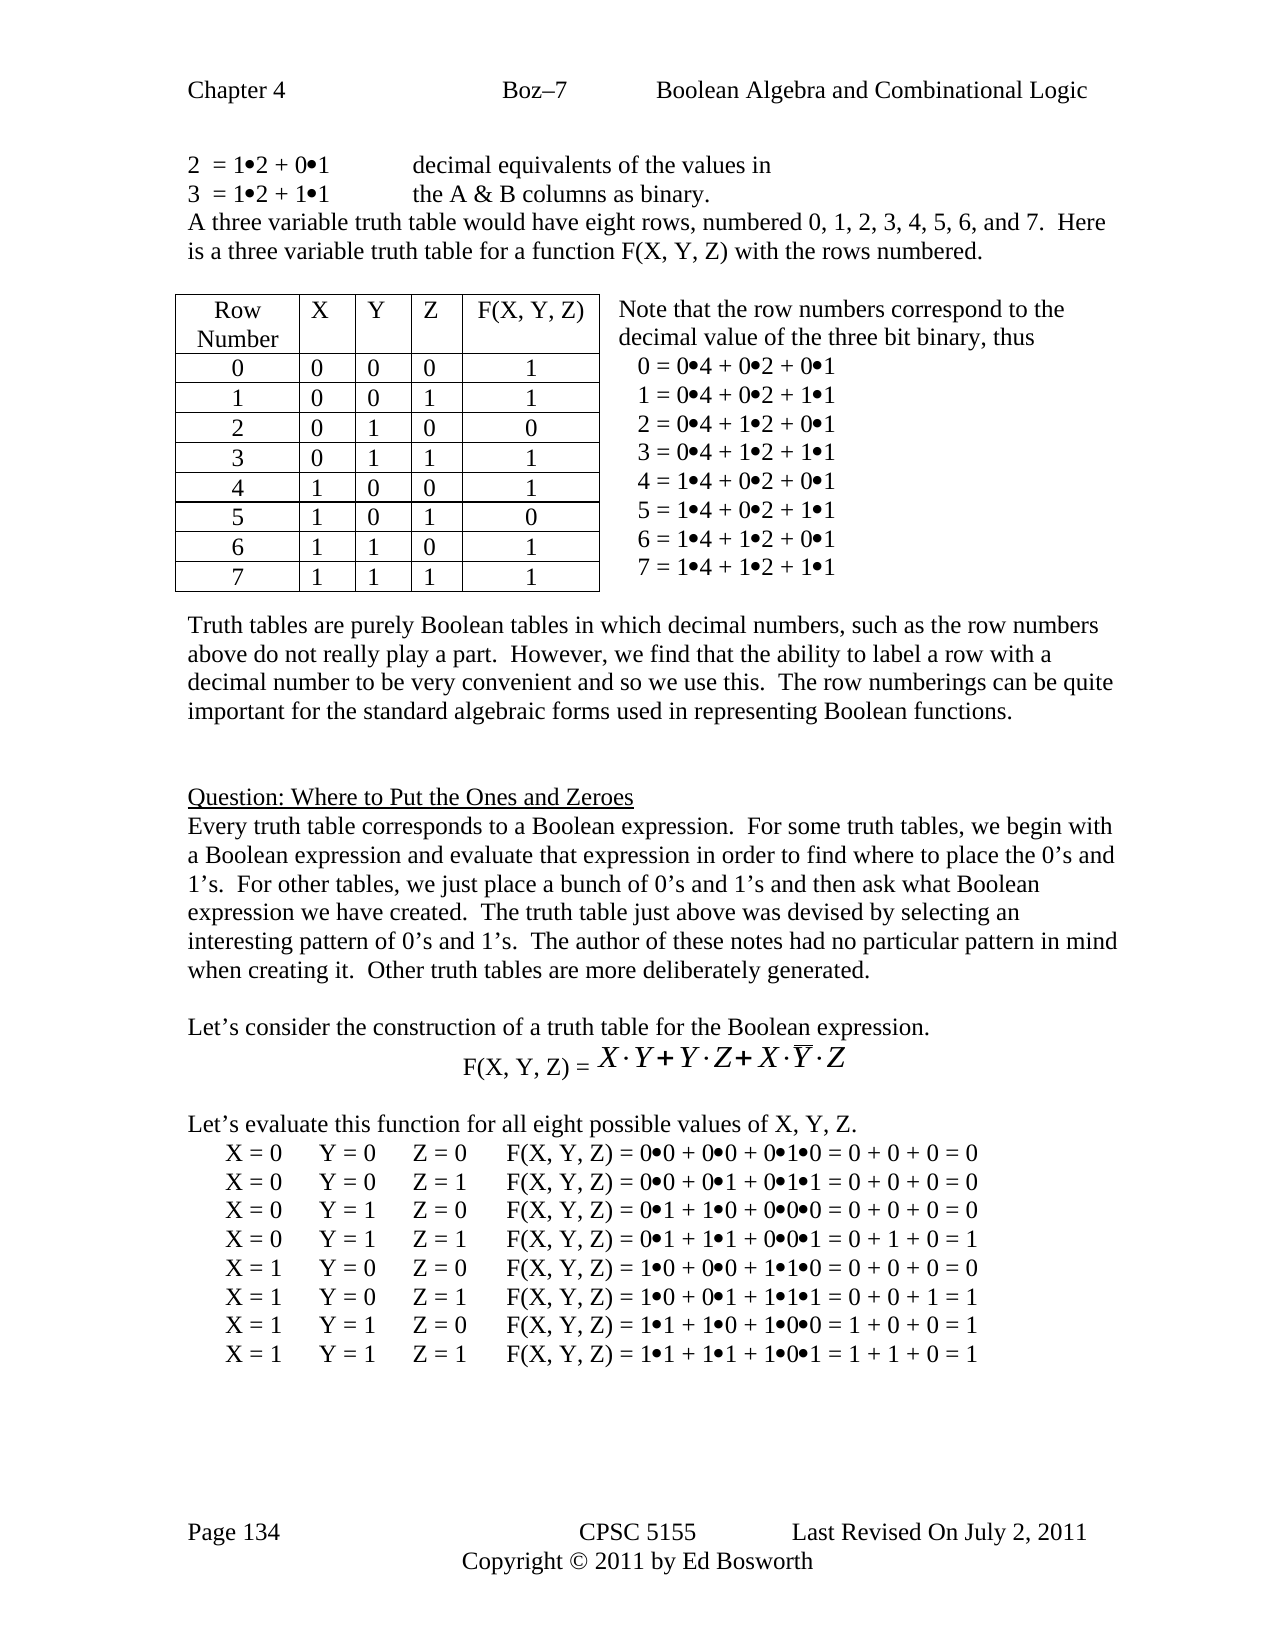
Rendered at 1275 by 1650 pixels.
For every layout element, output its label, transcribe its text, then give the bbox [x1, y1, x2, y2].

table_cell 1 [356, 532, 411, 561]
table_cell 1 [412, 562, 462, 591]
table_cell 1 [356, 443, 411, 472]
table_cell 1 [300, 503, 355, 531]
table_cell 1 [356, 562, 411, 591]
table_cell 0 [300, 354, 355, 382]
table_cell 1 [463, 383, 599, 412]
table_cell 1 [463, 473, 599, 501]
table_cell 0 [463, 503, 599, 531]
table_cell 1 [356, 413, 411, 442]
text 5 = 14 + 02 + 11 [600, 495, 1125, 524]
table_header Row Number [176, 295, 299, 352]
text Note that the row numbers correspond to the decimal value of the three bit binary, thus [600, 294, 1125, 351]
table_cell 2 [176, 413, 299, 442]
table_cell 6 [176, 532, 299, 561]
text F(X, Y, Z) = [187, 1041, 1125, 1080]
table_cell 3 [176, 443, 299, 472]
text Let’s evaluate this function for all eight possible values of X, Y, Z. X = 0 Y = 0 Z = 0 F(X, Y, Z) = 00 + 00 + 010 = 0 + 0 + 0 = 0 X = 0 Y = 0 Z = 1 F(X, Y, Z) = 00 + 01 + 011 = 0 + 0 + 0 = 0 X = 0 Y = 1 Z = 0 F(X, Y, Z) = 01 + 10 + 000 = 0 + 0 + 0 = 0 X = 0 Y = 1 Z = 1 F(X, Y, Z) = 01 + 11 + 001 = 0 + 1 + 0 = 1 X = 1 Y = 0 Z = 0 F(X, Y, Z) = 10 + 00 + 110 = 0 + 0 + 0 = 0 X = 1 Y = 0 Z = 1 F(X, Y, Z) = 10 + 01 + 111 = 0 + 0 + 1 = 1 X = 1 Y = 1 Z = 0 F(X, Y, Z) = 11 + 10 + 100 = 1 + 0 + 0 = 1 X = 1 Y = 1 Z = 1 F(X, Y, Z) = 11 + 11 + 101 = 1 + 1 + 0 = 1 [187, 1109, 1125, 1368]
table_cell 0 [356, 383, 411, 412]
table_header Y [356, 295, 411, 352]
table_cell 1 [176, 383, 299, 412]
table_header Z [412, 295, 462, 352]
table_cell 1 [463, 354, 599, 382]
table_cell 5 [176, 503, 299, 531]
table_cell 1 [412, 503, 462, 531]
table_cell 1 [412, 383, 462, 412]
text 7 = 14 + 12 + 11 [600, 552, 1125, 581]
table_cell 0 [412, 354, 462, 382]
text Truth tables are purely Boolean tables in which decimal numbers, such as the row numbers above do not really play a part. However, we find that the ability to label a row with a decimal number to be very convenient and so we use this. The row numberings can be quite important for the standard algebraic forms used in representing Boolean functions. [187, 610, 1125, 725]
table_cell 0 [412, 413, 462, 442]
table_cell 4 [176, 473, 299, 501]
table_cell 0 [300, 413, 355, 442]
text 2 = 04 + 12 + 01 [600, 409, 1125, 437]
table_cell 1 [300, 473, 355, 501]
table_cell 1 [300, 532, 355, 561]
text 3 = 04 + 12 + 11 [600, 437, 1125, 466]
table_cell 1 [463, 562, 599, 591]
table_header X [300, 295, 355, 352]
text 0 = 04 + 02 + 01 [600, 351, 1125, 380]
table_cell 0 [412, 532, 462, 561]
table_cell 0 [412, 473, 462, 501]
table_cell 0 [463, 413, 599, 442]
text Question: Where to Put the Ones and Zeroes [187, 782, 1125, 811]
text 4 = 14 + 02 + 01 [600, 466, 1125, 495]
text Let’s consider the construction of a truth table for the Boolean expression. [187, 1012, 1125, 1041]
table_cell 0 [300, 443, 355, 472]
text 2 = 12 + 01 decimal equivalents of the values in [187, 150, 1125, 179]
text A three variable truth table would have eight rows, numbered 0, 1, 2, 3, 4, 5, 6, and 7. Here is a three variable truth table for a function F(X, Y, Z) with the rows numbered. [187, 207, 1125, 265]
table_cell 1 [463, 532, 599, 561]
text 1 = 04 + 02 + 11 [600, 380, 1125, 409]
table_cell 1 [412, 443, 462, 472]
table_cell 1 [463, 443, 599, 472]
table_cell 0 [356, 473, 411, 501]
table_cell 7 [176, 562, 299, 591]
text 6 = 14 + 12 + 01 [600, 524, 1125, 552]
table_cell 0 [176, 354, 299, 382]
table_cell 1 [300, 562, 355, 591]
table_cell 0 [356, 354, 411, 382]
text Every truth table corresponds to a Boolean expression. For some truth tables, we begin with a Boolean expression and evaluate that expression in order to find where to place the 0’s and 1’s. For other tables, we just place a bunch of 0’s and 1’s and then ask what Boolean expression we have created. The truth table just above was devised by selecting an interesting pattern of 0’s and 1’s. The author of these notes had no particular pattern in mind when creating it. Other truth tables are more deliberately generated. [187, 811, 1125, 984]
text 3 = 12 + 11 the A & B columns as binary. [187, 179, 1125, 207]
table_header F(X, Y, Z) [463, 295, 599, 352]
table_cell 0 [300, 383, 355, 412]
table_cell 0 [356, 503, 411, 531]
